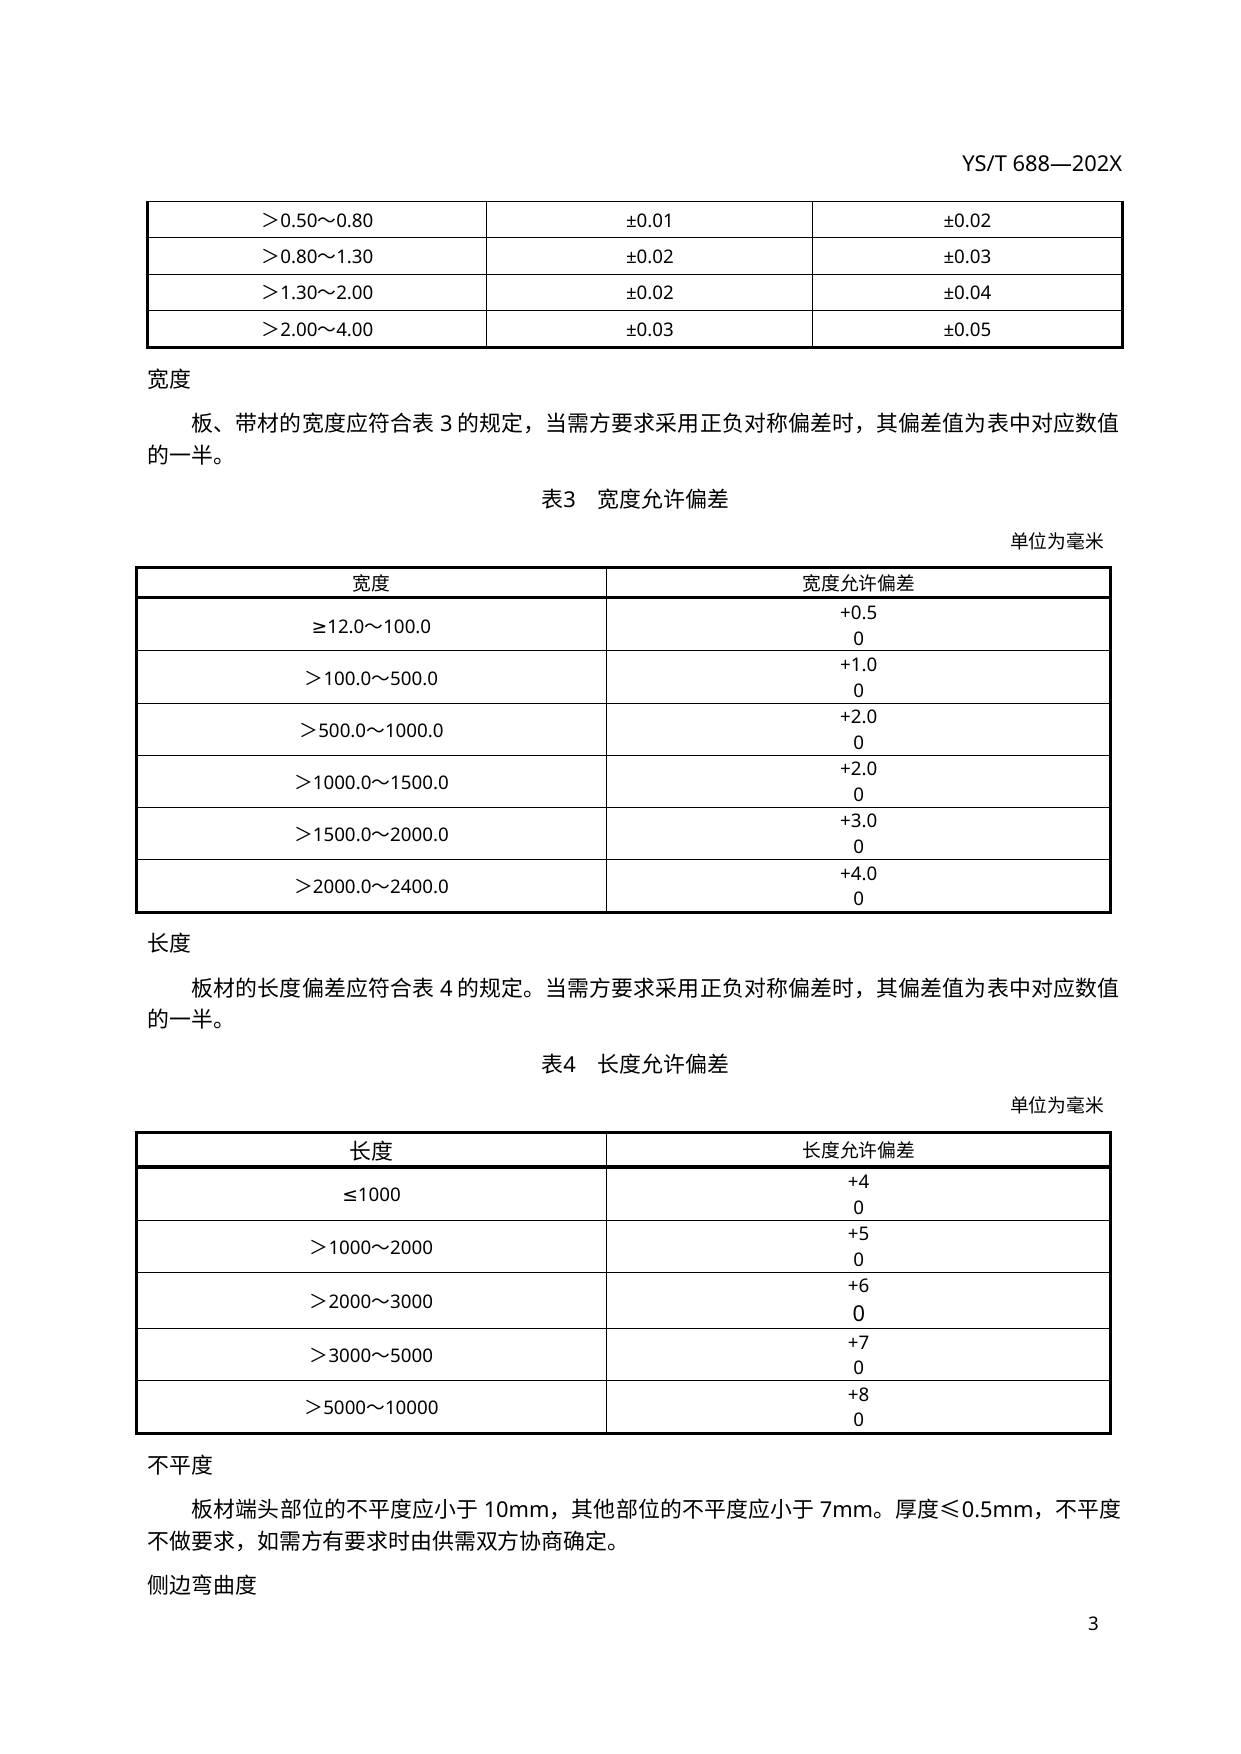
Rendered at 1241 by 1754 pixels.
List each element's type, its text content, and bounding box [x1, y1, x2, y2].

table_cell ±0.04 [813, 275, 1121, 310]
table_cell ＞2000～3000 [138, 1273, 606, 1328]
table_cell ≥12.0～100.0 [138, 599, 606, 650]
text 板材端头部位的不平度应小于10mm，其他部位的不平度应小于7mm。厚度≤0.5mm，不平度不做要求，如需方有要求时由供需双方协商确定。 [148, 1492, 1122, 1555]
table_cell ±0.05 [813, 311, 1121, 346]
table_cell +1.0 0 [607, 651, 1109, 702]
table_cell +7 0 [607, 1329, 1109, 1380]
table_cell ＞100.0～500.0 [138, 651, 606, 702]
text 长度 [148, 926, 1122, 958]
table_cell ＞0.50～0.80 [149, 202, 486, 237]
table_cell ＞2000.0～2400.0 [138, 860, 606, 911]
text 板、带材的宽度应符合表3的规定，当需方要求采用正负对称偏差时，其偏差值为表中对应数值的一半。 [148, 406, 1122, 469]
table_cell ±0.02 [487, 275, 812, 310]
table_cell ＞3000～5000 [138, 1329, 606, 1380]
table_cell +2.0 0 [607, 756, 1109, 807]
table_cell +2.0 0 [607, 704, 1109, 754]
text 单位为毫米 [148, 526, 1103, 553]
table_header 长度 [138, 1134, 606, 1165]
table_cell +4 0 [607, 1169, 1109, 1219]
table_header 长度允许偏差 [607, 1134, 1109, 1165]
table_cell ±0.03 [813, 238, 1121, 273]
table_cell ＞2.00～4.00 [149, 311, 486, 346]
table_header 宽度 [138, 569, 606, 596]
table_cell ≤1000 [138, 1169, 606, 1219]
table_cell ＞5000～10000 [138, 1381, 606, 1432]
table_cell ±0.02 [813, 202, 1121, 237]
table_cell +8 0 [607, 1381, 1109, 1432]
table_cell +3.0 0 [607, 808, 1109, 859]
text 宽度 [148, 362, 1122, 393]
table_header 宽度允许偏差 [607, 569, 1109, 596]
table_cell ＞500.0～1000.0 [138, 704, 606, 754]
table_cell ±0.01 [487, 202, 812, 237]
text 侧边弯曲度 [148, 1568, 1122, 1599]
list 宽度允许偏差 [148, 482, 1122, 514]
text 单位为毫米 [148, 1091, 1103, 1118]
table_cell +0.5 0 [607, 599, 1109, 650]
table_cell ±0.03 [487, 311, 812, 346]
table_cell ＞1.30～2.00 [149, 275, 486, 310]
text 不平度 [148, 1448, 1122, 1479]
table_cell ＞1000～2000 [138, 1221, 606, 1272]
table_cell ＞1500.0～2000.0 [138, 808, 606, 859]
list 长度允许偏差 [148, 1047, 1122, 1078]
text 板材的长度偏差应符合表4的规定。当需方要求采用正负对称偏差时，其偏差值为表中对应数值的一半。 [148, 971, 1122, 1034]
table_cell ＞1000.0～1500.0 [138, 756, 606, 807]
table_cell ＞0.80～1.30 [149, 238, 486, 273]
table_cell ±0.02 [487, 238, 812, 273]
table_cell +4.0 0 [607, 860, 1109, 911]
table_cell +5 0 [607, 1221, 1109, 1272]
table_cell +6 0 [607, 1273, 1109, 1328]
